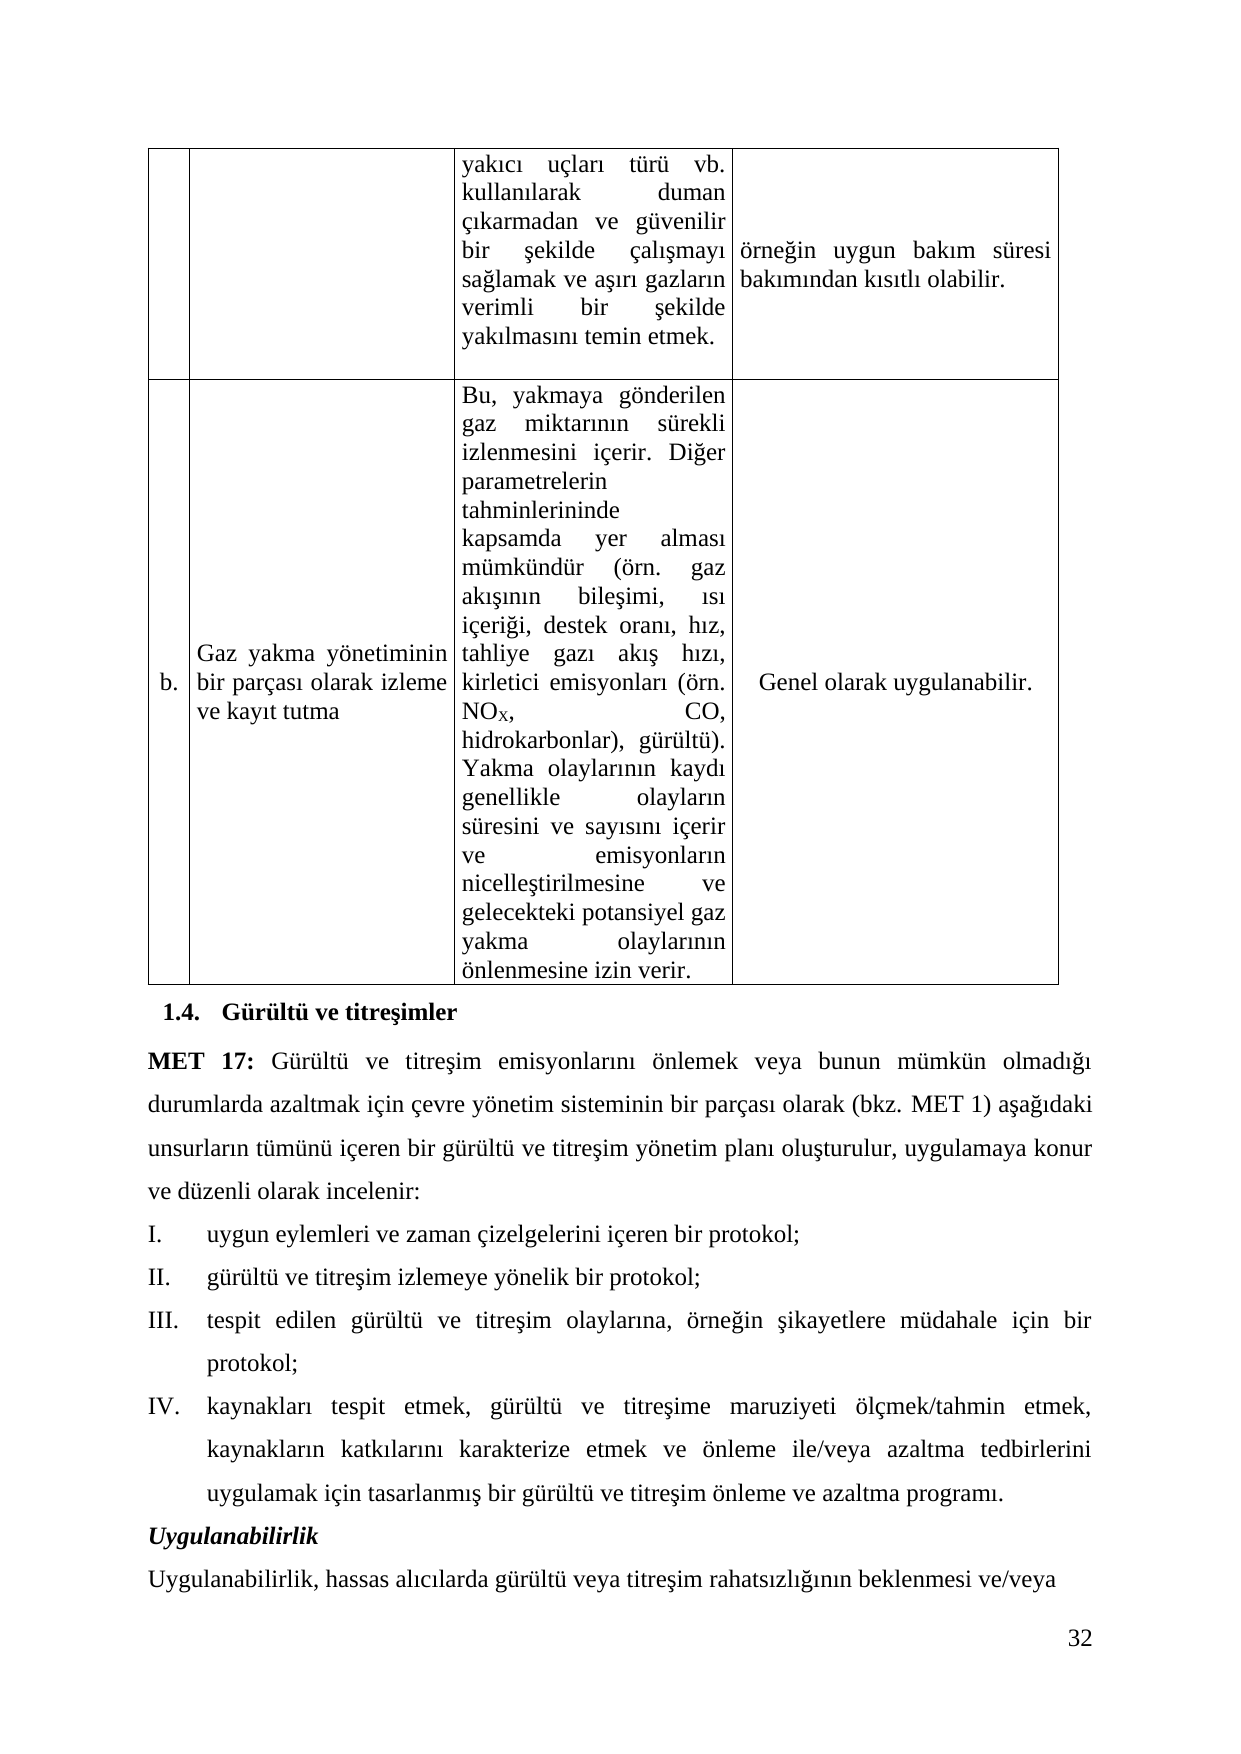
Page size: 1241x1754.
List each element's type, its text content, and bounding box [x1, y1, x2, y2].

text III. tespit edilen gürültü ve titreşim olaylarına, örneğin şikayetlere müdahale için bir protokol; [148, 1305, 1093, 1377]
table_cell b. [149, 380, 189, 983]
table_cell Genel olarak uygulanabilir. [733, 380, 1058, 983]
text MET 17: Gürültü ve titreşim emisyonlarını önlemek veya bunun mümkün olmadığı durumlarda azaltmak için çevre yönetim sisteminin bir parçası olarak (bkz. MET 1) aşağıdaki unsurların tümünü içeren bir gürültü ve titreşim yönetim planı oluşturulur, uygulamaya konur ve düzenli olarak incelenir: [148, 1046, 1093, 1204]
subtitle Gürültü ve titreşimler [162, 997, 1093, 1026]
table_cell a. [149, 149, 189, 379]
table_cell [733, 149, 1058, 379]
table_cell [190, 149, 454, 379]
text IV. kaynakları tespit etmek, gürültü ve titreşime maruziyeti ölçmek/tahmin etmek, kaynakların katkılarını karakterize etmek ve önleme ile/veya azaltma tedbirlerini uygulamak için tasarlanmış bir gürültü ve titreşim önleme ve azaltma programı. [148, 1391, 1093, 1506]
text II. gürültü ve titreşim izlemeye yönelik bir protokol; [148, 1262, 1093, 1291]
table_cell Bu, yakmaya gönderilen gaz miktarının sürekli izlenmesini içerir. Diğer parametrelerin tahminlerininde kapsamda yer alması mümkündür (örn. gaz akışının bileşimi, ısı içeriği, destek oranı, hız, tahliye gazı akış hızı, kirletici emisyonları (örn. NOX, CO, hidrokarbonlar), gürültü). Yakma olaylarının kaydı genellikle olayların süresini ve sayısını içerir ve emisyonların nicelleştirilmesine ve gelecekteki potansiyel gaz yakma olaylarının önlenmesine izin verir. [455, 380, 732, 983]
text I. uygun eylemleri ve zaman çizelgelerini içeren bir protokol; [148, 1219, 1093, 1248]
table_cell Gaz yakma yönetiminin bir parçası olarak izleme ve kayıt tutma [190, 380, 454, 983]
text Uygulanabilirlik [148, 1521, 1093, 1549]
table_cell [455, 149, 732, 379]
text Uygulanabilirlik, hassas alıcılarda gürültü veya titreşim rahatsızlığının beklenmesi ve/veya [148, 1564, 1093, 1593]
